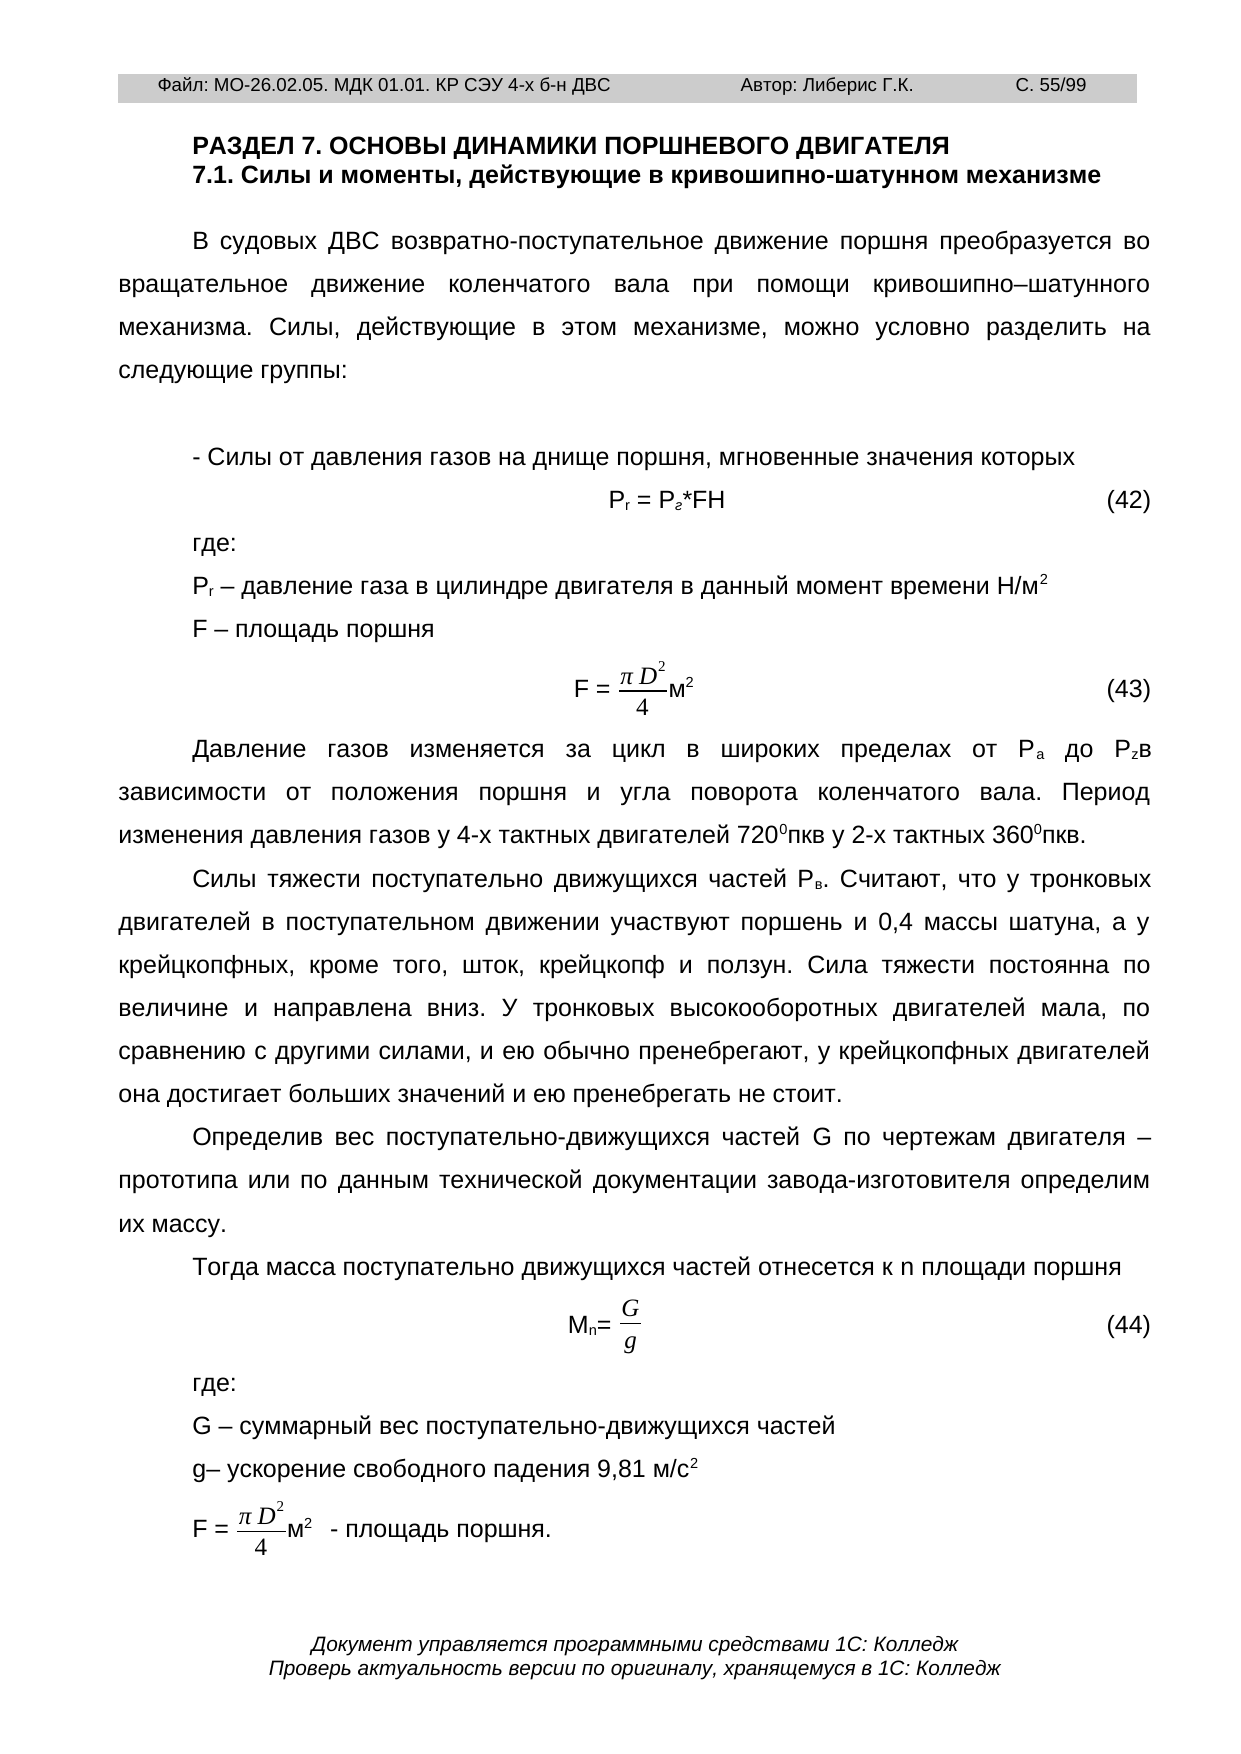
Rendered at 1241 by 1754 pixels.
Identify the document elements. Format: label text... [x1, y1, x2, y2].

text Определив вес поступательно-движущихся частей G по чертежам двигателя – прототипа или по данным технической документации завода-изготовителя определим их массу. [118, 1122, 1152, 1237]
text F = м2 (43) [118, 657, 1152, 720]
text где: [118, 528, 1152, 557]
text Тогда масса поступательно движущихся частей отнесется к n площади поршня [118, 1252, 1152, 1281]
text Давление газов изменяется за цикл в широких пределах от Ра до Рzв зависимости от положения поршня и угла поворота коленчатого вала. Период изменения давления газов у 4-х тактных двигателей 7200пкв у 2-х тактных 3600пкв. [118, 734, 1152, 849]
text F – площадь поршня [118, 614, 1152, 643]
text Рr = Рг*FH (42) [118, 485, 1152, 514]
text - Силы от давления газов на днище поршня, мгновенные значения которых [118, 442, 1152, 471]
text где: [118, 1368, 1152, 1397]
text В судовых ДВС возвратно-поступательное движение поршня преобразуется во вращательное движение коленчатого вала при помощи кривошипно–шатунного механизма. Силы, действующие в этом механизме, можно условно разделить на следующие группы: [118, 226, 1152, 384]
text Силы тяжести поступательно движущихся частей Рв. Считают, что у тронковых двигателей в поступательном движении участвуют поршень и 0,4 массы шатуна, а у крейцкопфных, кроме того, шток, крейцкопф и ползун. Сила тяжести постоянна по величине и направлена вниз. У тронковых высокооборотных двигателей мала, по сравнению с другими силами, и ею обычно пренебрегают, у крейцкопфных двигателей она достигает больших значений и ею пренебрегать не стоит. [118, 864, 1152, 1108]
text Рr – давление газа в цилиндре двигателя в данный момент времени Н/м2 [118, 571, 1152, 600]
text F = м2 - площадь поршня. [118, 1498, 1152, 1560]
text G – суммарный вес поступательно-движущихся частей [118, 1411, 1152, 1440]
text Мn= (44) [118, 1295, 1152, 1354]
text g– ускорение свободного падения 9,81 м/с2 [118, 1454, 1152, 1483]
text РАЗДЕЛ 7. ОСНОВЫ ДИНАМИКИ ПОРШНЕВОГО ДВИГАТЕЛЯ [118, 131, 1152, 160]
text 7.1. Силы и моменты, действующие в кривошипно-шатунном механизме [118, 160, 1152, 189]
